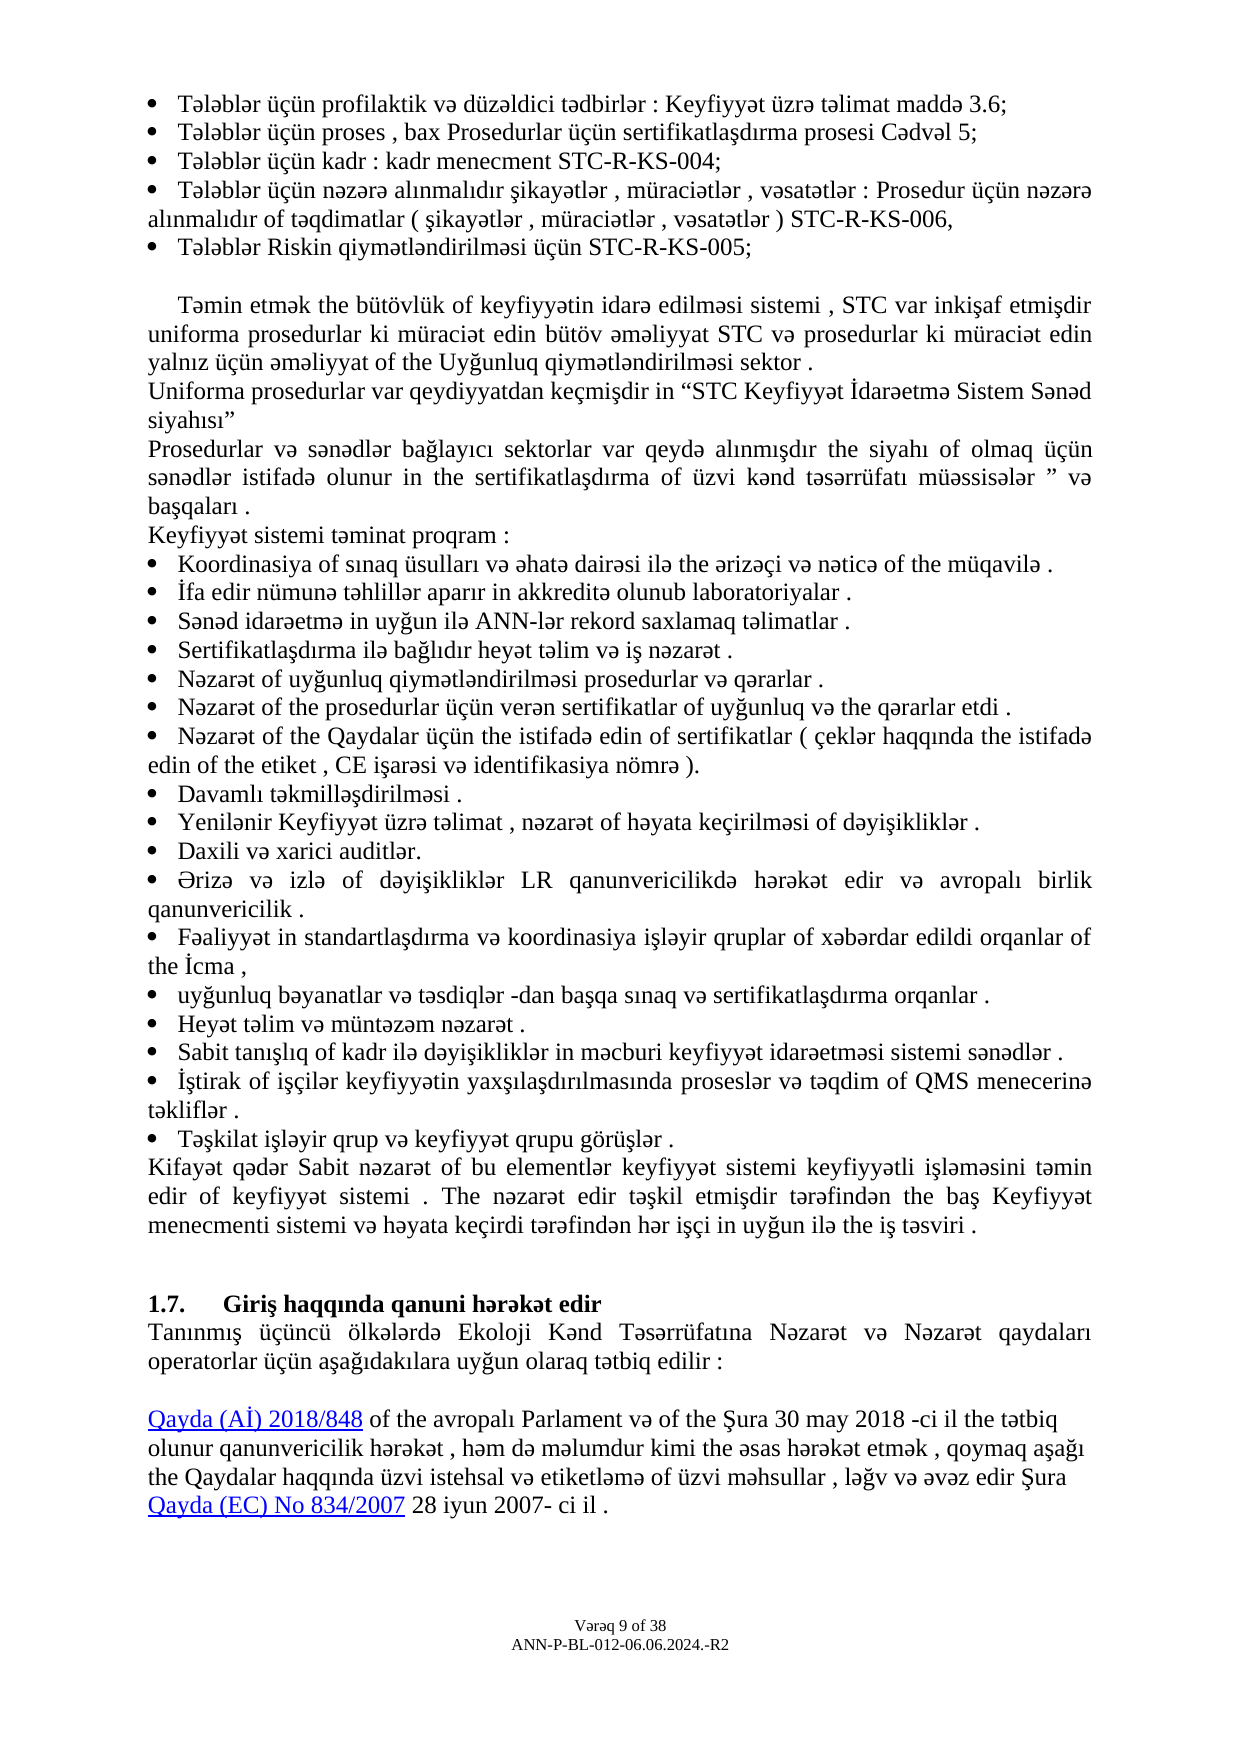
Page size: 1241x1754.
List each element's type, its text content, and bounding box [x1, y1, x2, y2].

list Tələblər üçün kadr : kadr menecment STC-R-KS-004; [148, 146, 1093, 175]
list Tələblər üçün nəzərə alınmalıdır şikayətlər , müraciətlər , vəsatətlər : Prosedur üçün nəzərə alınmalıdır of təqdimatlar ( şikayətlər , müraciətlər , vəsatətlər ) STC-R-KS-006, [148, 175, 1093, 232]
list Sənəd idarəetmə in uyğun ilə ANN-lər rekord saxlamaq təlimatlar . [148, 606, 1093, 635]
list Yenilənir Keyfiyyət üzrə təlimat , nəzarət of həyata keçirilməsi of dəyişikliklər . [148, 807, 1093, 836]
list Koordinasiya of sınaq üsulları və əhatə dairəsi ilə the ərizəçi və nəticə of the müqavilə . [148, 549, 1093, 577]
list Nəzarət of the Qaydalar üçün the istifadə edin of sertifikatlar ( çeklər haqqında the istifadə edin of the etiket , CE işarəsi və identifikasiya nömrə ). [148, 721, 1093, 779]
list Ərizə və izlə of dəyişikliklər LR qanunvericilikdə​ hərəkət edir və avropalı birlik qanunvericilik . [148, 865, 1093, 922]
list Heyət təlim və müntəzəm nəzarət . [148, 1009, 1093, 1037]
list Fəaliyyət in standartlaşdırma və koordinasiya işləyir qruplar of xəbərdar edildi orqanlar of the İcma , [148, 922, 1093, 980]
text Uniforma prosedurlar var qeydiyyatdan keçmişdir in “STC Keyfiyyət İdarəetmə Sistem Sənəd siyahısı” [148, 376, 1093, 434]
list Tələblər Riskin qiymətləndirilməsi üçün STC-R-KS-005; [148, 232, 1093, 261]
list İfa edir nümunə təhlillər aparır in akkreditə olunub laboratoriyalar . [148, 577, 1093, 606]
text Tanınmış üçüncü ölkələrdə Ekoloji Kənd Təsərrüfatına Nəzarət və Nəzarət qaydaları operatorlar üçün aşağıdakılara uyğun olaraq tətbiq edilir : [148, 1317, 1092, 1375]
text Prosedurlar və sənədlər bağlayıcı sektorlar var qeydə alınmışdır​ the siyahı of olmaq üçün sənədlər istifadə olunur in the sertifikatlaşdırma of üzvi kənd təsərrüfatı müəssisələr ” və başqaları . [148, 434, 1093, 520]
text Qayda (Aİ) 2018/848 of the avropalı Parlament və of the Şura 30 may 2018 -ci il the tətbiq olunur qanunvericilik hərəkət , həm də məlumdur kimi the əsas hərəkət etmək , qoymaq aşağı the Qaydalar haqqında üzvi istehsal və etiketləmə of üzvi məhsullar , ləğv və əvəz edir Şura Qayda (EC) No 834/2007 28 iyun 2007- ci il . [148, 1404, 1092, 1519]
list Tələblər üçün profilaktik və düzəldici tədbirlər : Keyfiyyət üzrə təlimat maddə 3.6; [148, 89, 1093, 117]
list İştirak of işçilər keyfiyyətin yaxşılaşdırılmasında​ proseslər və təqdim of QMS menecerinə təkliflər .​​ [148, 1066, 1093, 1124]
subtitle Giriş haqqında qanuni hərəkət edir [148, 1289, 1092, 1317]
list Nəzarət of the prosedurlar üçün verən sertifikatlar of uyğunluq və the qərarlar etdi . [148, 692, 1093, 721]
text Keyfiyyət sistemi təminat proqram : [148, 520, 1093, 549]
text Kifayət qədər Sabit nəzarət of bu elementlər​ keyfiyyət sistemi​ keyfiyyətli işləməsini təmin edir of keyfiyyət sistemi .​ The nəzarət edir təşkil etmişdir tərəfindən the baş Keyfiyyət menecmenti​ sistemi və həyata keçirdi tərəfindən hər işçi in uyğun ilə the iş təsviri . [148, 1152, 1093, 1239]
list Nəzarət of uyğunluq qiymətləndirilməsi prosedurlar və qərarlar . [148, 664, 1093, 692]
list Tələblər üçün proses , bax Prosedurlar üçün sertifikatlaşdırma prosesi Cədvəl 5; [148, 117, 1093, 146]
list Daxili və xarici auditlər. [148, 836, 1093, 865]
list Təşkilat işləyir qrup və keyfiyyət qrupu görüşlər . [148, 1124, 1093, 1152]
list uyğunluq bəyanatlar və təsdiqlər -dan başqa sınaq və sertifikatlaşdırma orqanlar . [148, 980, 1093, 1009]
list Sabit tanışlıq of kadr ilə dəyişikliklər in məcburi keyfiyyət idarəetməsi sistemi sənədlər . [148, 1037, 1093, 1066]
list Davamlı təkmilləşdirilməsi . [148, 779, 1093, 807]
list Sertifikatlaşdırma ilə bağlıdır heyət təlim və iş nəzarət . [148, 635, 1093, 664]
text Təmin etmək the bütövlük of keyfiyyətin idarə edilməsi sistemi , STC var inkişaf etmişdir uniforma prosedurlar ki müraciət edin​ bütöv əməliyyat STC və​ prosedurlar ki müraciət edin yalnız üçün​ əməliyyat of the Uyğunluq qiymətləndirilməsi sektor . [148, 290, 1093, 376]
